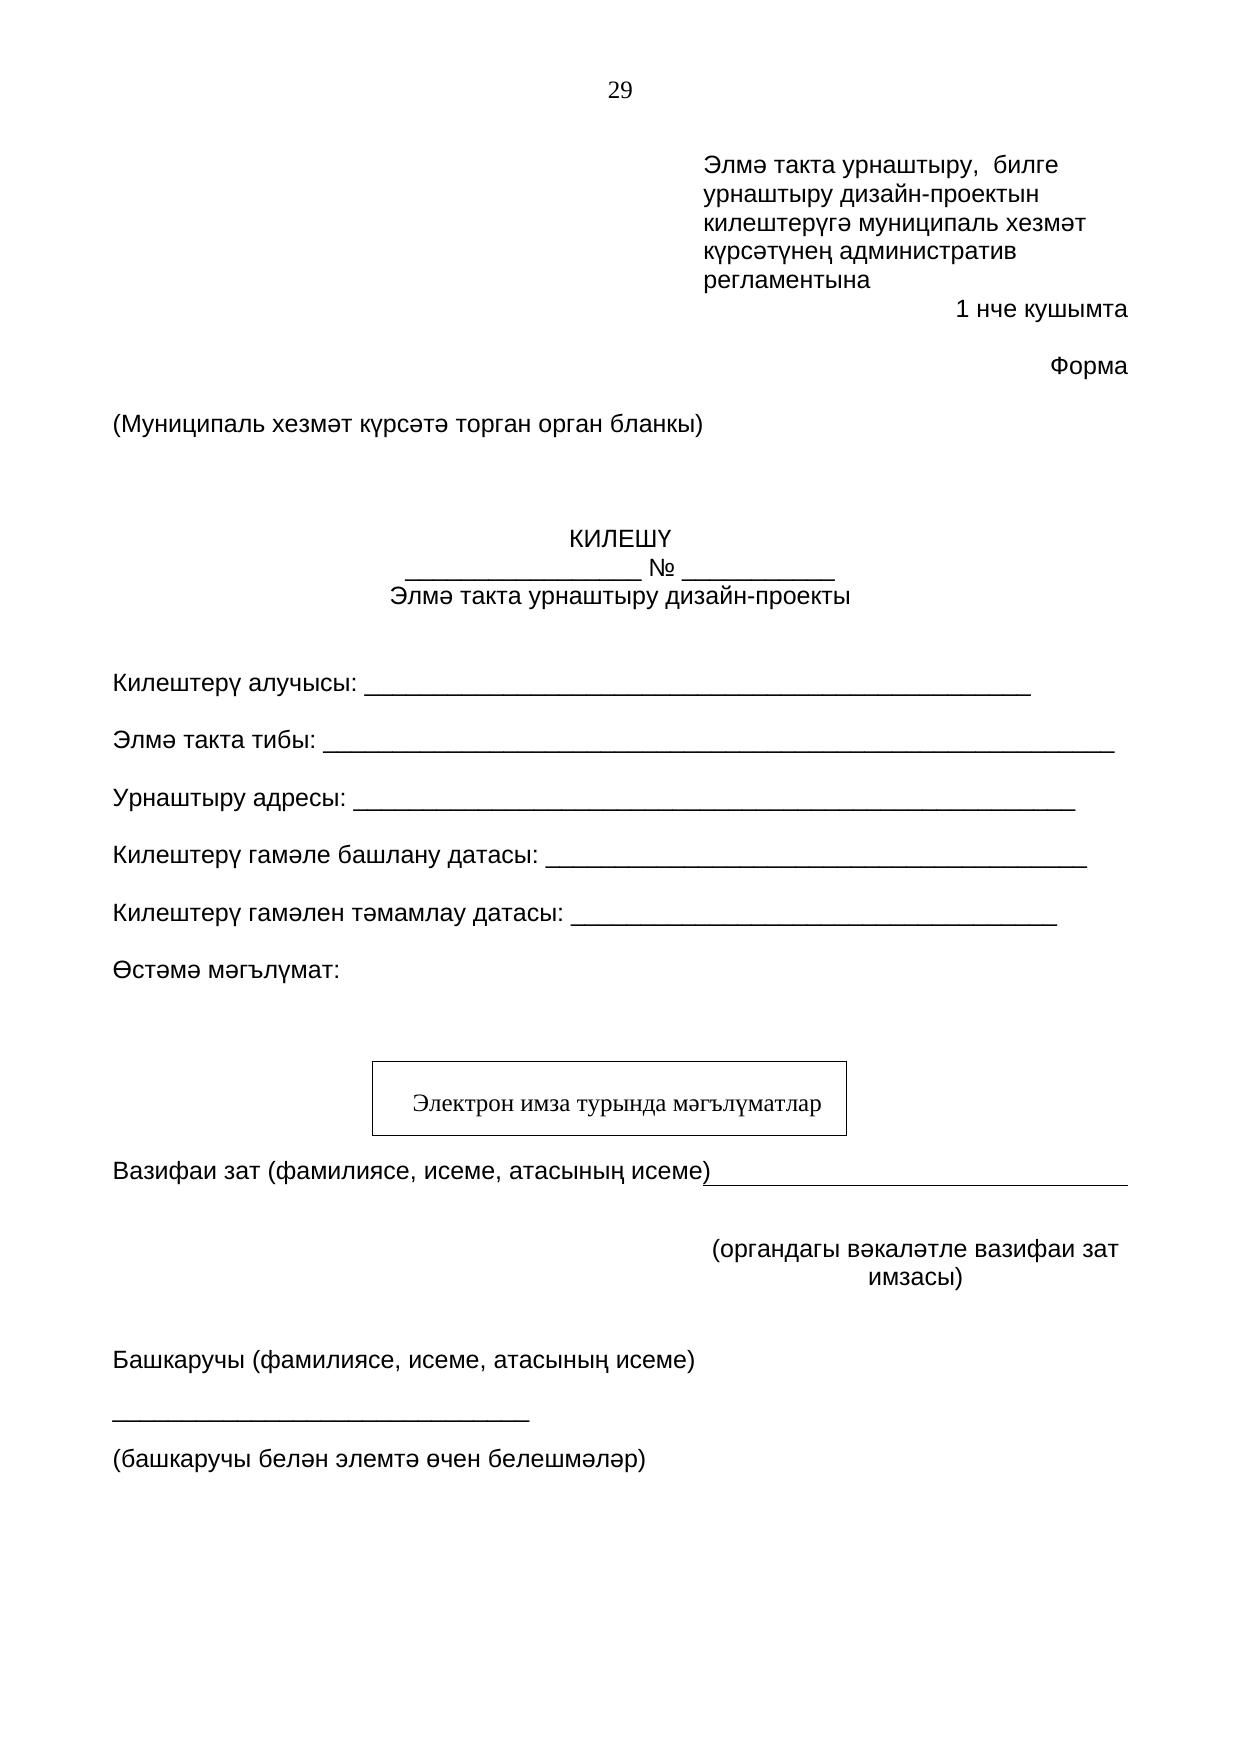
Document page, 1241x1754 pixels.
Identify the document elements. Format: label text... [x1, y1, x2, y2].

text Башкаручы (фамилиясе, исеме, атасының исеме) [112, 1345, 1128, 1374]
text Элмә такта урнаштыру, билге урнаштыру дизайн-проектын килештерүгә муниципаль хезмәт күрсәтүнең административ регламентына [703, 150, 1128, 294]
text Форма [112, 351, 1128, 380]
text Вазифаи зат (фамилиясе, исеме, атасының исеме) [112, 1156, 1128, 1185]
text Өстәмә мәгълүмат: [112, 955, 1128, 984]
text ______________________________ [112, 1394, 1128, 1423]
text (органдагы вәкаләтле вазифаи зат имзасы) [703, 1214, 1128, 1291]
text 1 нче кушымта [112, 294, 1128, 322]
text _________________ № ___________ [112, 552, 1128, 581]
text (Муниципаль хезмәт күрсәтә торган орган бланкы) [112, 409, 1128, 437]
text Элмә такта урнаштыру дизайн-проекты [112, 581, 1128, 610]
text Элмә такта тибы: _________________________________________________________ [112, 725, 1128, 754]
text Урнаштыру адресы: ____________________________________________________ [112, 782, 1128, 811]
text (башкаручы белән элемтә өчен белешмәләр) [112, 1444, 1128, 1501]
text Килештерү алучысы: ________________________________________________ [112, 667, 1128, 696]
text КИЛЕШҮ [112, 524, 1128, 552]
text Килештерү гамәлен тәмамлау датасы: ___________________________________ [112, 897, 1128, 926]
text Килештерү гамәле башлану датасы: _______________________________________ [112, 840, 1128, 869]
